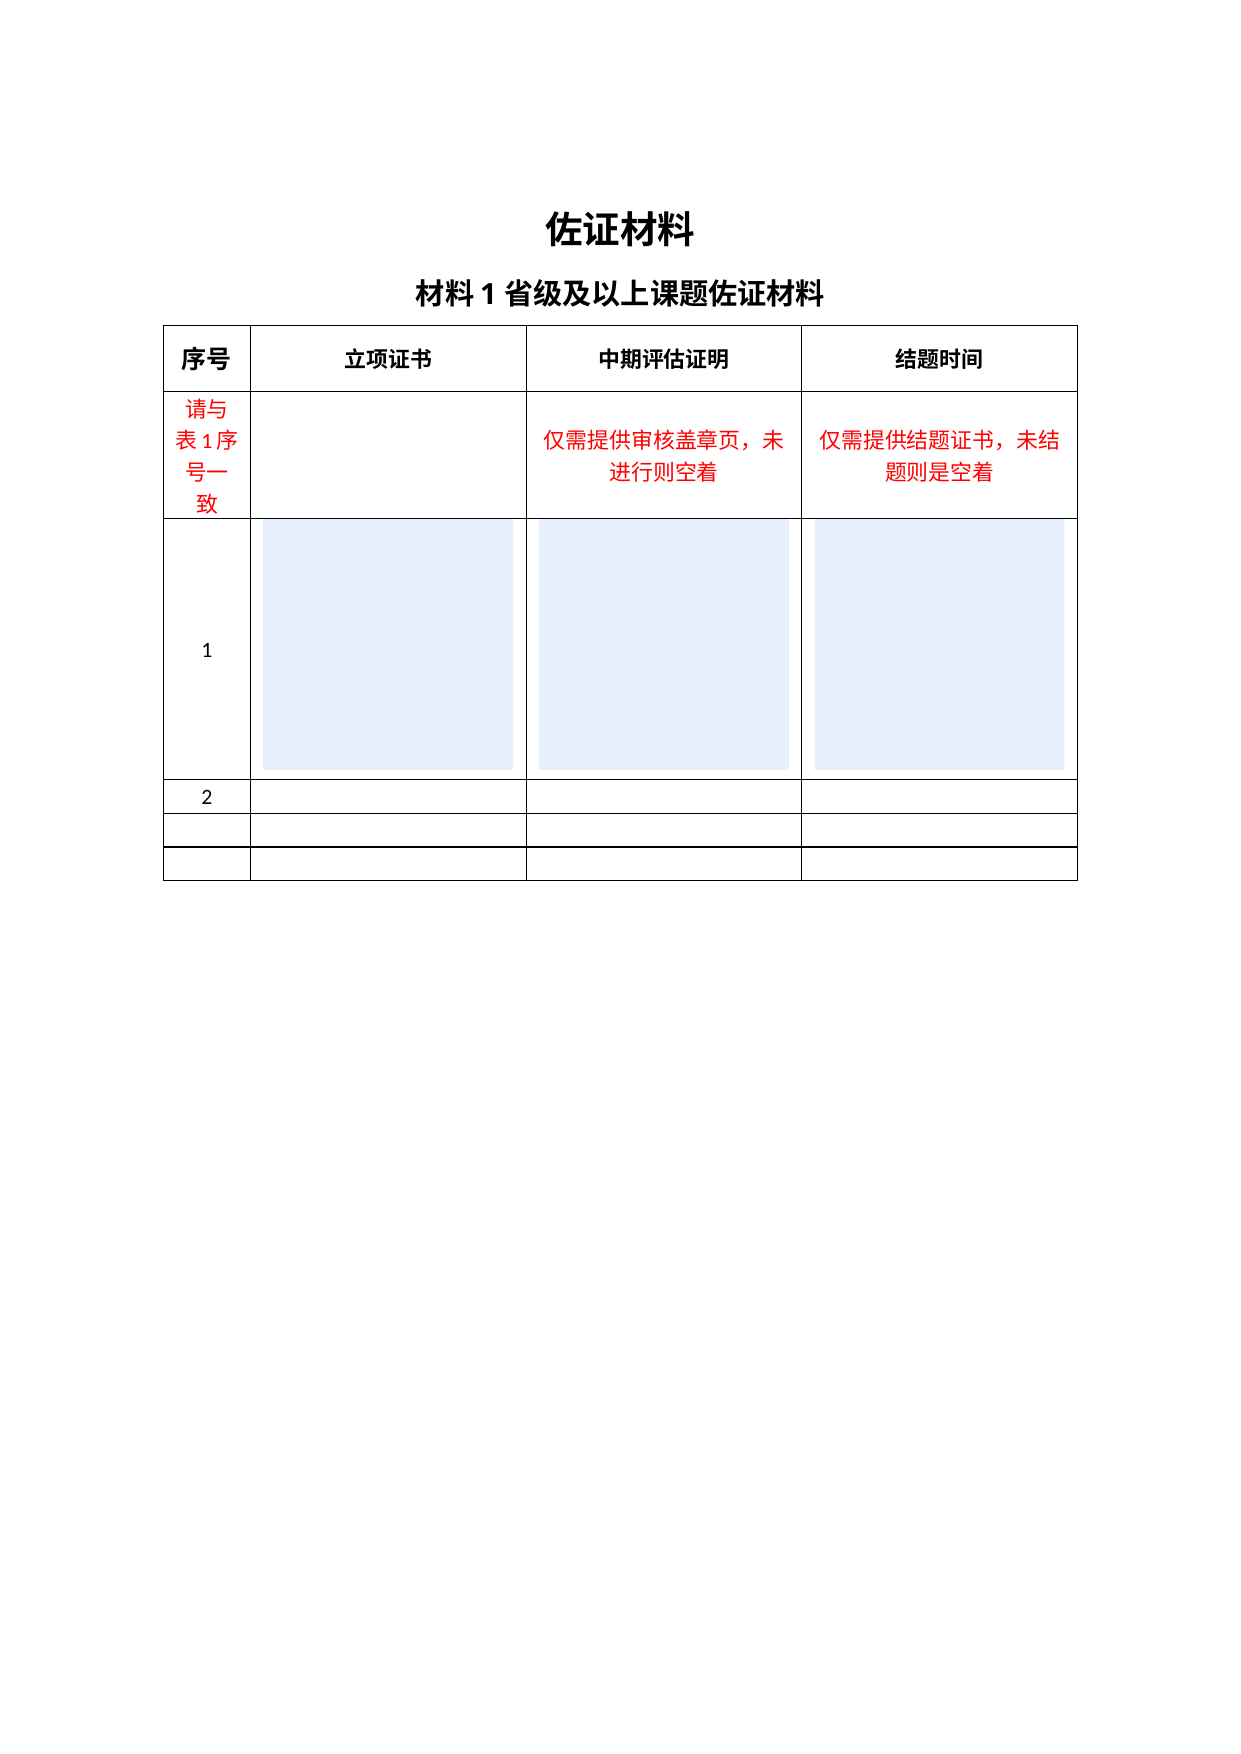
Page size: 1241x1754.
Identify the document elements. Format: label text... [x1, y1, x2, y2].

table_cell 1 [164, 519, 250, 779]
table_cell 仅需提供审核盖章页，未进行则空着 [527, 392, 801, 518]
table_cell [527, 848, 801, 880]
table_header 中期评估证明 [527, 326, 801, 391]
table_cell [802, 814, 1077, 846]
table_header 立项证书 [251, 326, 526, 391]
table_header 序号 [164, 326, 250, 391]
table_cell [802, 848, 1077, 880]
text 材料1 省级及以上课题佐证材料 [187, 259, 1053, 324]
text 佐证材料 [187, 194, 1053, 259]
table_cell 请与表1序号一致 [164, 392, 250, 518]
table_cell [527, 814, 801, 846]
table_header 结题时间 [802, 326, 1077, 391]
table_cell [251, 392, 526, 518]
table_cell 仅需提供结题证书，未结题则是空着 [802, 392, 1077, 518]
table_cell [164, 848, 250, 880]
picture [538, 519, 789, 770]
picture [814, 519, 1065, 770]
table_cell [527, 780, 801, 813]
table_cell [251, 780, 526, 813]
picture [263, 519, 514, 770]
table_cell [164, 814, 250, 846]
table_cell [251, 848, 526, 880]
table_cell 2 [164, 780, 250, 813]
table_cell [251, 814, 526, 846]
table_cell [802, 780, 1077, 813]
